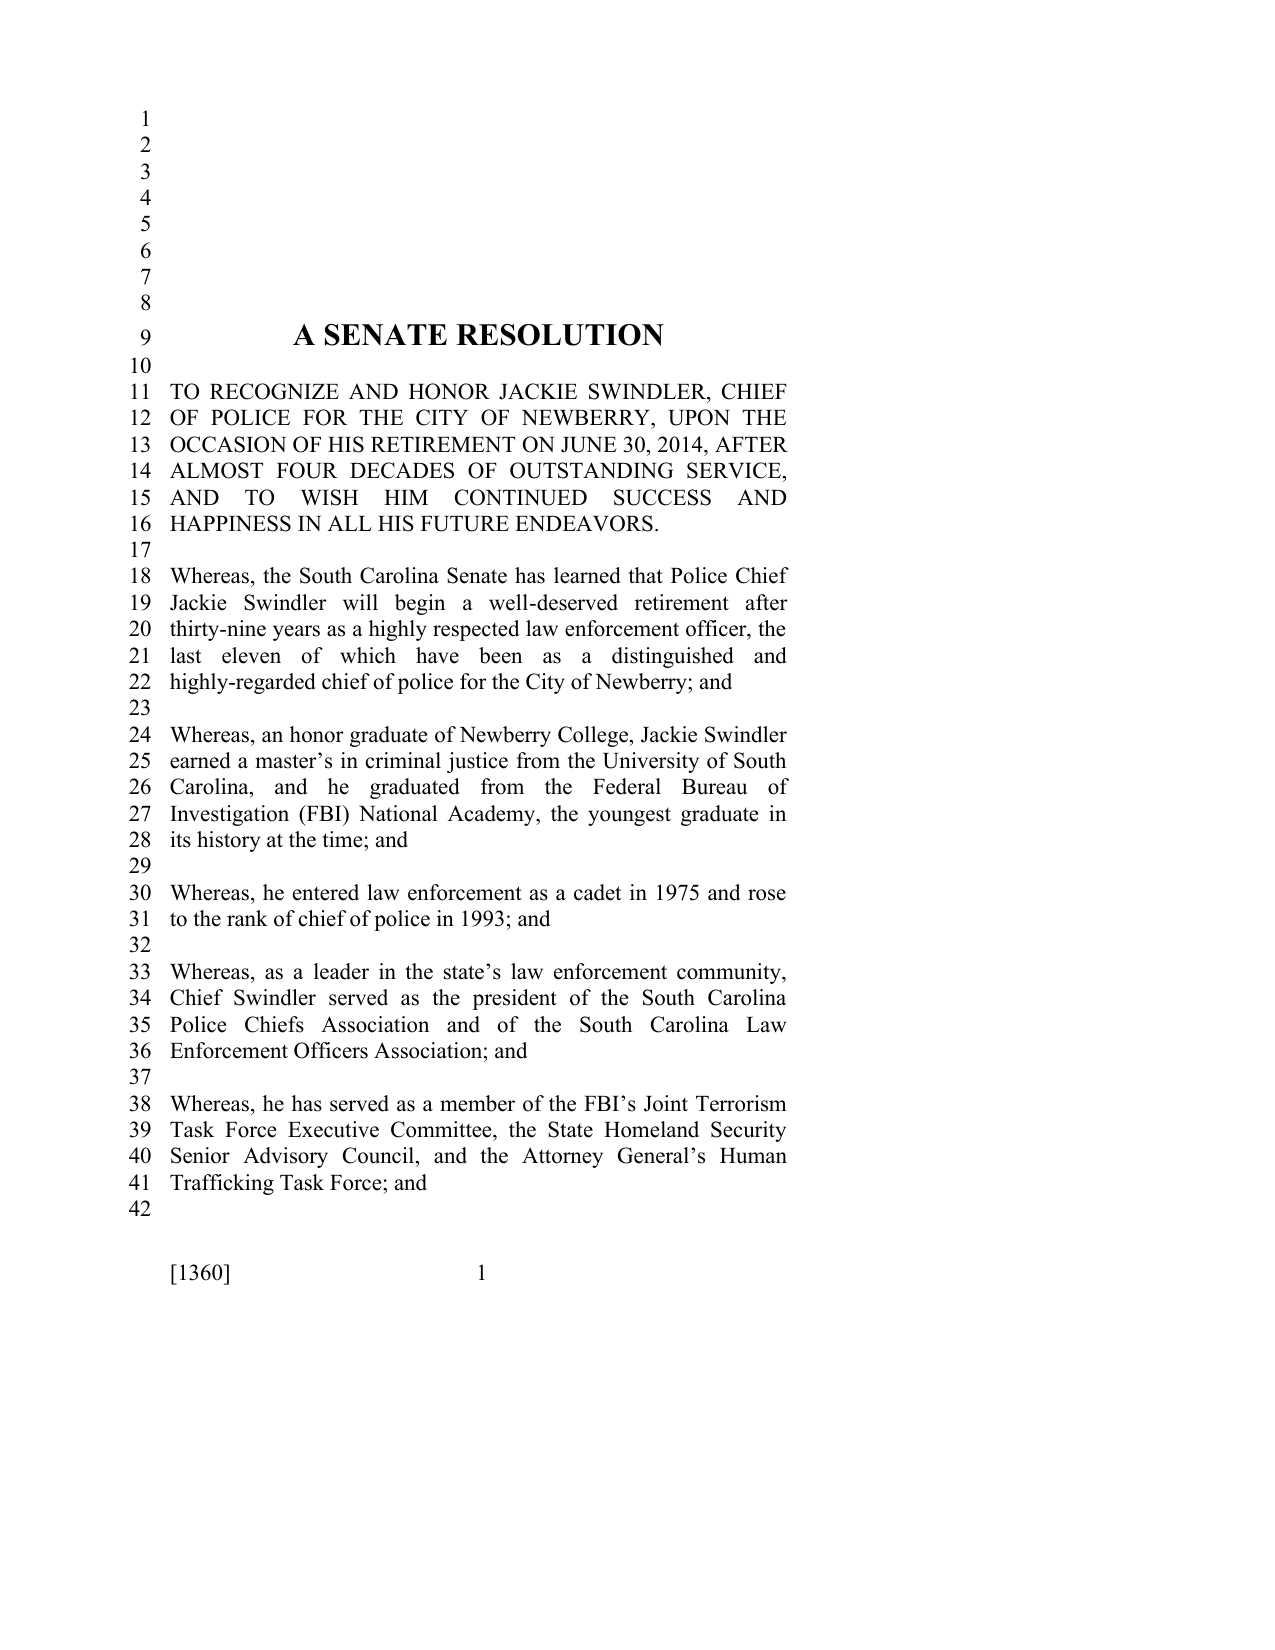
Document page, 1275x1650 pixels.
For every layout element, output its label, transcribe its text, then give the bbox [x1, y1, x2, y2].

text TO RECOGNIZE AND HONOR JACKIE SWINDLER, CHIEF OF POLICE FOR THE CITY OF NEWBERRY, UPON THE OCCASION OF HIS RETIREMENT ON JUNE 30, 2014, AFTER ALMOST FOUR DECADES OF OUTSTANDING SERVICE, AND TO WISH HIM CONTINUED SUCCESS AND HAPPINESS IN ALL HIS FUTURE ENDEAVORS. [169, 378, 787, 536]
text Whereas, he has served as a member of the FBI’s Joint Terrorism Task Force Executive Committee, the State Homeland Security Senior Advisory Council, and the Attorney General’s Human Trafficking Task Force; and [169, 1090, 787, 1195]
text Whereas, he entered law enforcement as a cadet in 1975 and rose to the rank of chief of police in 1993; and [169, 879, 787, 932]
text Whereas, the South Carolina Senate has learned that Police Chief Jackie Swindler will begin a well-deserved retirement after thirty-nine years as a highly respected law enforcement officer, the last eleven of which have been as a distinguished and highly-regarded chief of police for the City of Newberry; and [169, 563, 787, 694]
text A SENATE RESOLUTION [169, 316, 787, 352]
text Whereas, as a leader in the state’s law enforcement community, Chief Swindler served as the president of the South Carolina Police Chiefs Association and of the South Carolina Law Enforcement Officers Association; and [169, 958, 787, 1063]
text Whereas, an honor graduate of Newberry College, Jackie Swindler earned a master’s in criminal justice from the University of South Carolina, and he graduated from the Federal Bureau of Investigation (FBI) National Academy, the youngest graduate in its history at the time; and [169, 721, 787, 852]
